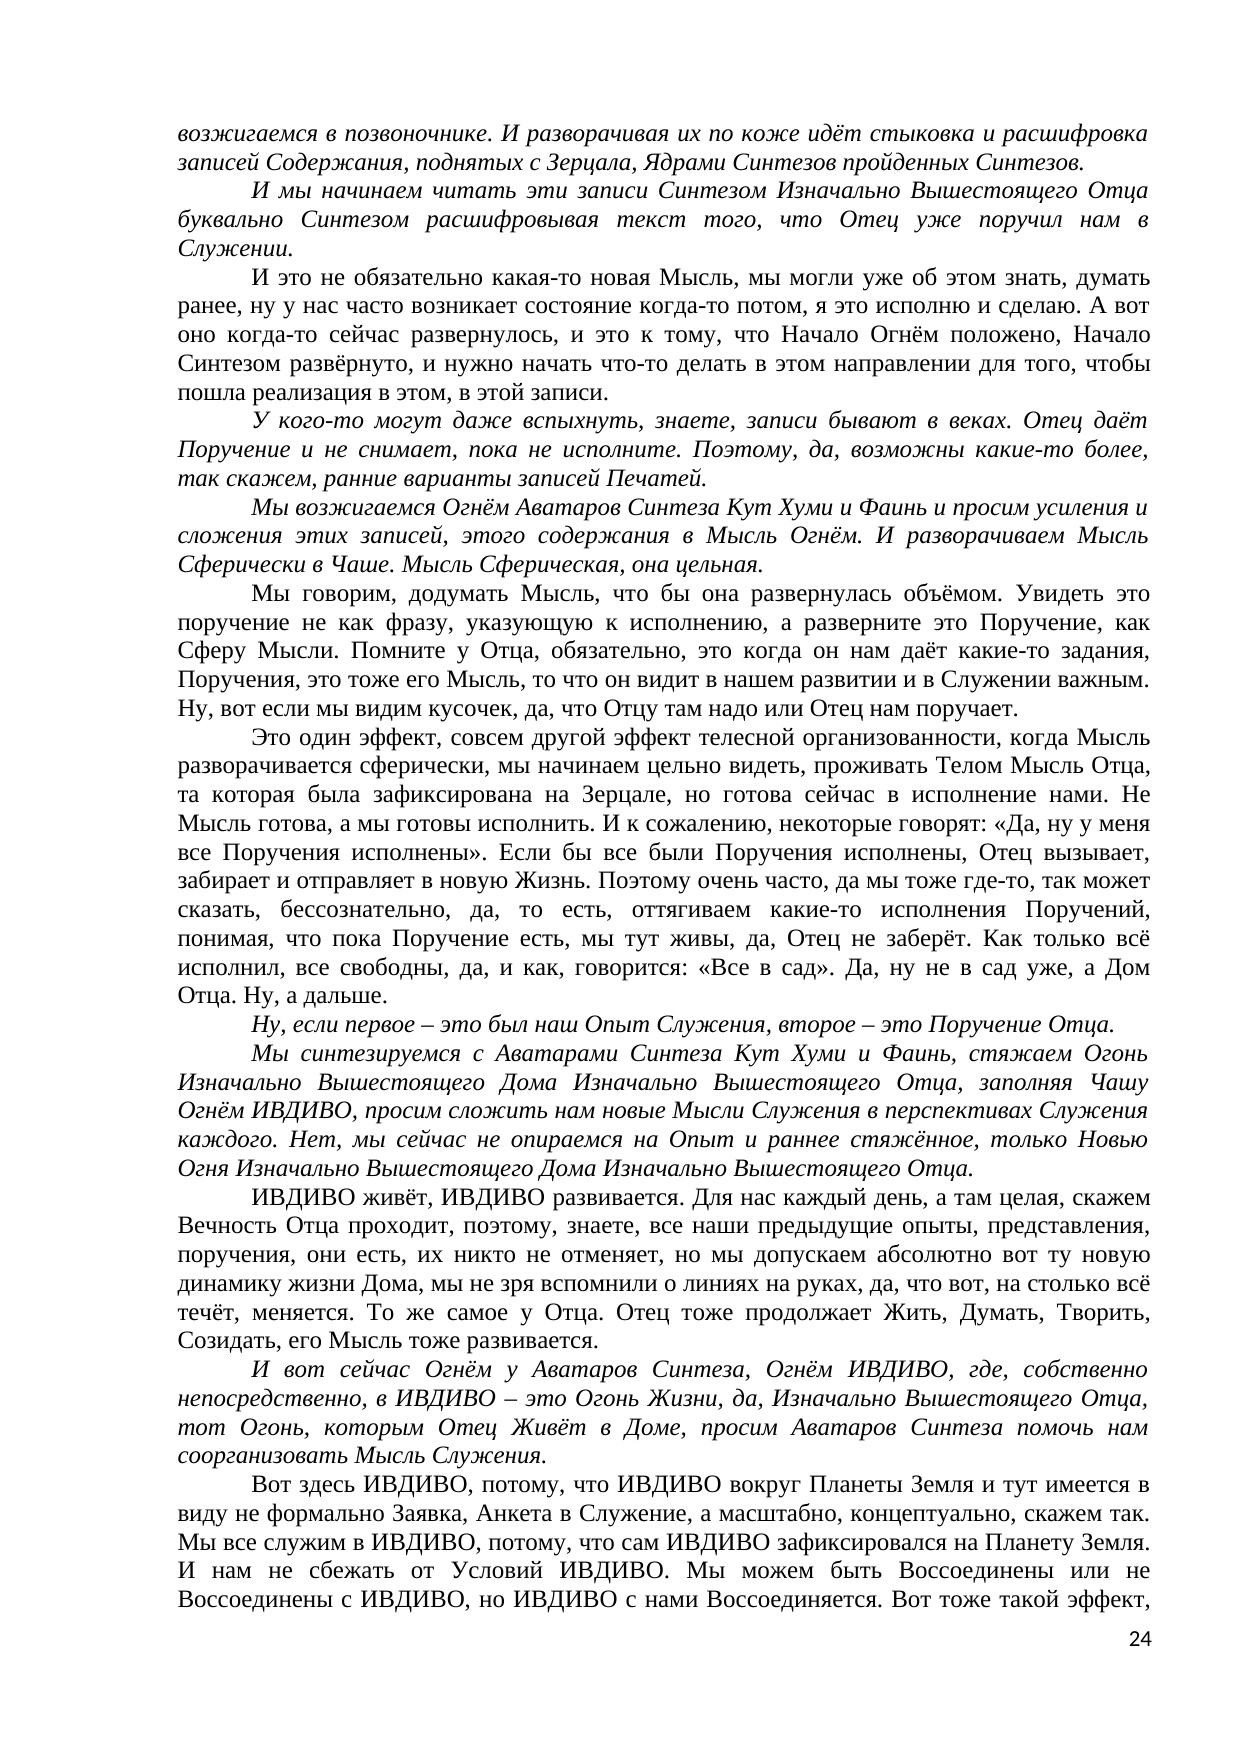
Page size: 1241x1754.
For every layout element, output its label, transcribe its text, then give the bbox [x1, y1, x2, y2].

text И вот сейчас Огнём у Аватаров Синтеза, Огнём ИВДИВО, где, собственно непосредственно, в ИВДИВО – это Огонь Жизни, да, Изначально Вышестоящего Отца, тот Огонь, которым Отец Живёт в Доме, просим Аватаров Синтеза помочь нам соорганизовать Мысль Служения. [177, 1354, 1152, 1469]
text Мы возжигаемся Огнём Аватаров Синтеза Кут Хуми и Фаинь и просим усиления и сложения этих записей, этого содержания в Мысль Огнём. И разворачиваем Мысль Сферически в Чаше. Мысль Сферическая, она цельная. [177, 492, 1152, 578]
text ИВДИВО живёт, ИВДИВО развивается. Для нас каждый день, а там целая, скажем Вечность Отца проходит, поэтому, знаете, все наши предыдущие опыты, представления, поручения, они есть, их никто не отменяет, но мы допускаем абсолютно вот ту новую динамику жизни Дома, мы не зря вспомнили о линиях на руках, да, что вот, на столько всё течёт, меняется. То же самое у Отца. Отец тоже продолжает Жить, Думать, Творить, Созидать, его Мысль тоже развивается. [177, 1182, 1152, 1354]
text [177, 118, 1152, 176]
text И это не обязательно какая-то новая Мысль, мы могли уже об этом знать, думать ранее, ну у нас часто возникает состояние когда-то потом, я это исполню и сделаю. А вот оно когда-то сейчас развернулось, и это к тому, что Начало Огнём положено, Начало Синтезом развёрнуто, и нужно начать что-то делать в этом направлении для того, чтобы пошла реализация в этом, в этой записи. [177, 262, 1152, 406]
text Мы говорим, додумать Мысль, что бы она развернулась объёмом. Увидеть это поручение не как фразу, указующую к исполнению, а разверните это Поручение, как Сферу Мысли. Помните у Отца, обязательно, это когда он нам даёт какие-то задания, Поручения, это тоже его Мысль, то что он видит в нашем развитии и в Служении важным. Ну, вот если мы видим кусочек, да, что Отцу там надо или Отец нам поручает. [177, 578, 1152, 722]
text Мы синтезируемся с Аватарами Синтеза Кут Хуми и Фаинь, стяжаем Огонь Изначально Вышестоящего Дома Изначально Вышестоящего Отца, заполняя Чашу Огнём ИВДИВО, просим сложить нам новые Мысли Служения в перспективах Служения каждого. Нет, мы сейчас не опираемся на Опыт и раннее стяжённое, только Новью Огня Изначально Вышестоящего Дома Изначально Вышестоящего Отца. [177, 1038, 1152, 1182]
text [177, 1469, 1152, 1613]
text У кого-то могут даже вспыхнуть, знаете, записи бывают в веках. Отец даёт Поручение и не снимает, пока не исполните. Поэтому, да, возможны какие-то более, так скажем, ранние варианты записей Печатей. [177, 406, 1152, 492]
text Это один эффект, совсем другой эффект телесной организованности, когда Мысль разворачивается сферически, мы начинаем цельно видеть, проживать Телом Мысль Отца, та которая была зафиксирована на Зерцале, но готова сейчас в исполнение нами. Не Мысль готова, а мы готовы исполнить. И к сожалению, некоторые говорят: «Да, ну у меня все Поручения исполнены». Если бы все были Поручения исполнены, Отец вызывает, забирает и отправляет в новую Жизнь. Поэтому очень часто, да мы тоже где-то, так может сказать, бессознательно, да, то есть, оттягиваем какие-то исполнения Поручений, понимая, что пока Поручение есть, мы тут живы, да, Отец не заберёт. Как только всё исполнил, все свободны, да, и как, говорится: «Все в сад». Да, ну не в сад уже, а Дом Отца. Ну, а дальше. [177, 722, 1152, 1009]
text И мы начинаем читать эти записи Синтезом Изначально Вышестоящего Отца буквально Синтезом расшифровывая текст того, что Отец уже поручил нам в Служении. [177, 176, 1152, 262]
text Ну, если первое – это был наш Опыт Служения, второе – это Поручение Отца. [177, 1009, 1152, 1038]
